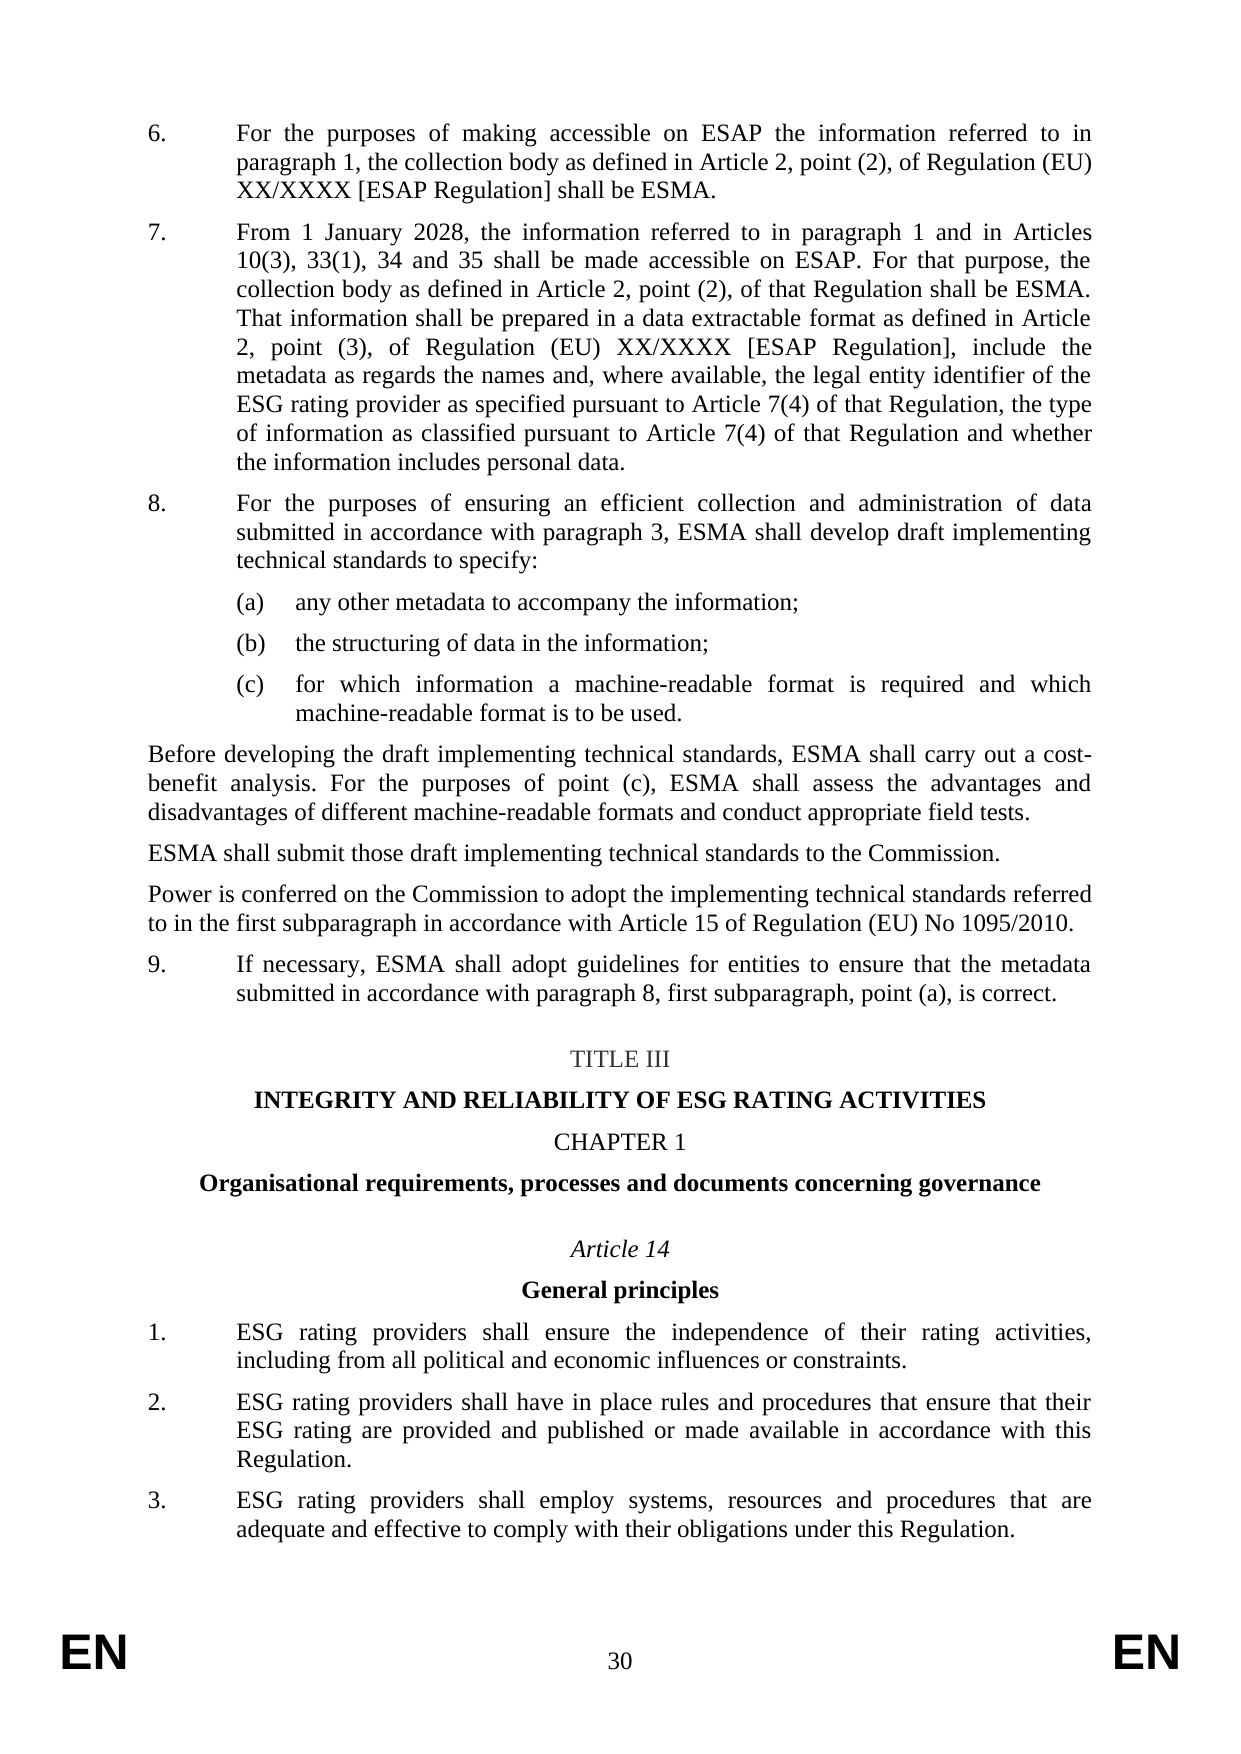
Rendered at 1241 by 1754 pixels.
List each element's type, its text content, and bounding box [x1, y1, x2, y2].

text Organisational requirements, processes and documents concerning governance [148, 1168, 1093, 1197]
text 9. If necessary, ESMA shall adopt guidelines for entities to ensure that the metadata submitted in accordance with paragraph 8, first subparagraph, point (a), is correct. [148, 949, 1093, 1007]
text (a) any other metadata to accompany the information; [236, 587, 1093, 616]
text (b) the structuring of data in the information; [236, 628, 1093, 657]
text CHAPTER 1 [148, 1127, 1093, 1156]
text TITLE III [148, 1044, 1093, 1073]
text Article 14 [148, 1234, 1093, 1263]
title INTEGRITY AND RELIABILITY OF ESG RATING ACTIVITIES [148, 1086, 1093, 1114]
text 7. From 1 January 2028, the information referred to in paragraph 1 and in Articles 10(3), 33(1), 34 and 35 shall be made accessible on ESAP. For that purpose, the collection body as defined in Article 2, point (2), of that Regulation shall be ESMA. That information shall be prepared in a data extractable format as defined in Article 2, point (3), of Regulation (EU) XX/XXXX [ESAP Regulation], include the metadata as regards the names and, where available, the legal entity identifier of the ESG rating provider as specified pursuant to Article 7(4) of that Regulation, the type of information as classified pursuant to Article 7(4) of that Regulation and whether the information includes personal data. [148, 217, 1093, 476]
text 8. For the purposes of ensuring an efficient collection and administration of data submitted in accordance with paragraph 3, ESMA shall develop draft implementing technical standards to specify: [148, 488, 1093, 574]
text 6. For the purposes of making accessible on ESAP the information referred to in paragraph 1, the collection body as defined in Article 2, point (2), of Regulation (EU) XX/XXXX [ESAP Regulation] shall be ESMA. [148, 118, 1093, 204]
text ESMA shall submit those draft implementing technical standards to the Commission. [148, 838, 1093, 867]
text (c) for which information a machine-readable format is required and which machine-readable format is to be used. [236, 669, 1093, 727]
text 2. ESG rating providers shall have in place rules and procedures that ensure that their ESG rating are provided and published or made available in accordance with this Regulation. [148, 1387, 1093, 1473]
text General principles [148, 1276, 1093, 1304]
text 3. ESG rating providers shall employ systems, resources and procedures that are adequate and effective to comply with their obligations under this Regulation. [148, 1486, 1093, 1543]
text 1. ESG rating providers shall ensure the independence of their rating activities, including from all political and economic influences or constraints. [148, 1317, 1093, 1374]
text Power is conferred on the Commission to adopt the implementing technical standards referred to in the first subparagraph in accordance with Article 15 of Regulation (EU) No 1095/2010. [148, 879, 1093, 937]
text Before developing the draft implementing technical standards, ESMA shall carry out a cost-benefit analysis. For the purposes of point (c), ESMA shall assess the advantages and disadvantages of different machine-readable formats and conduct appropriate field tests. [148, 739, 1093, 826]
